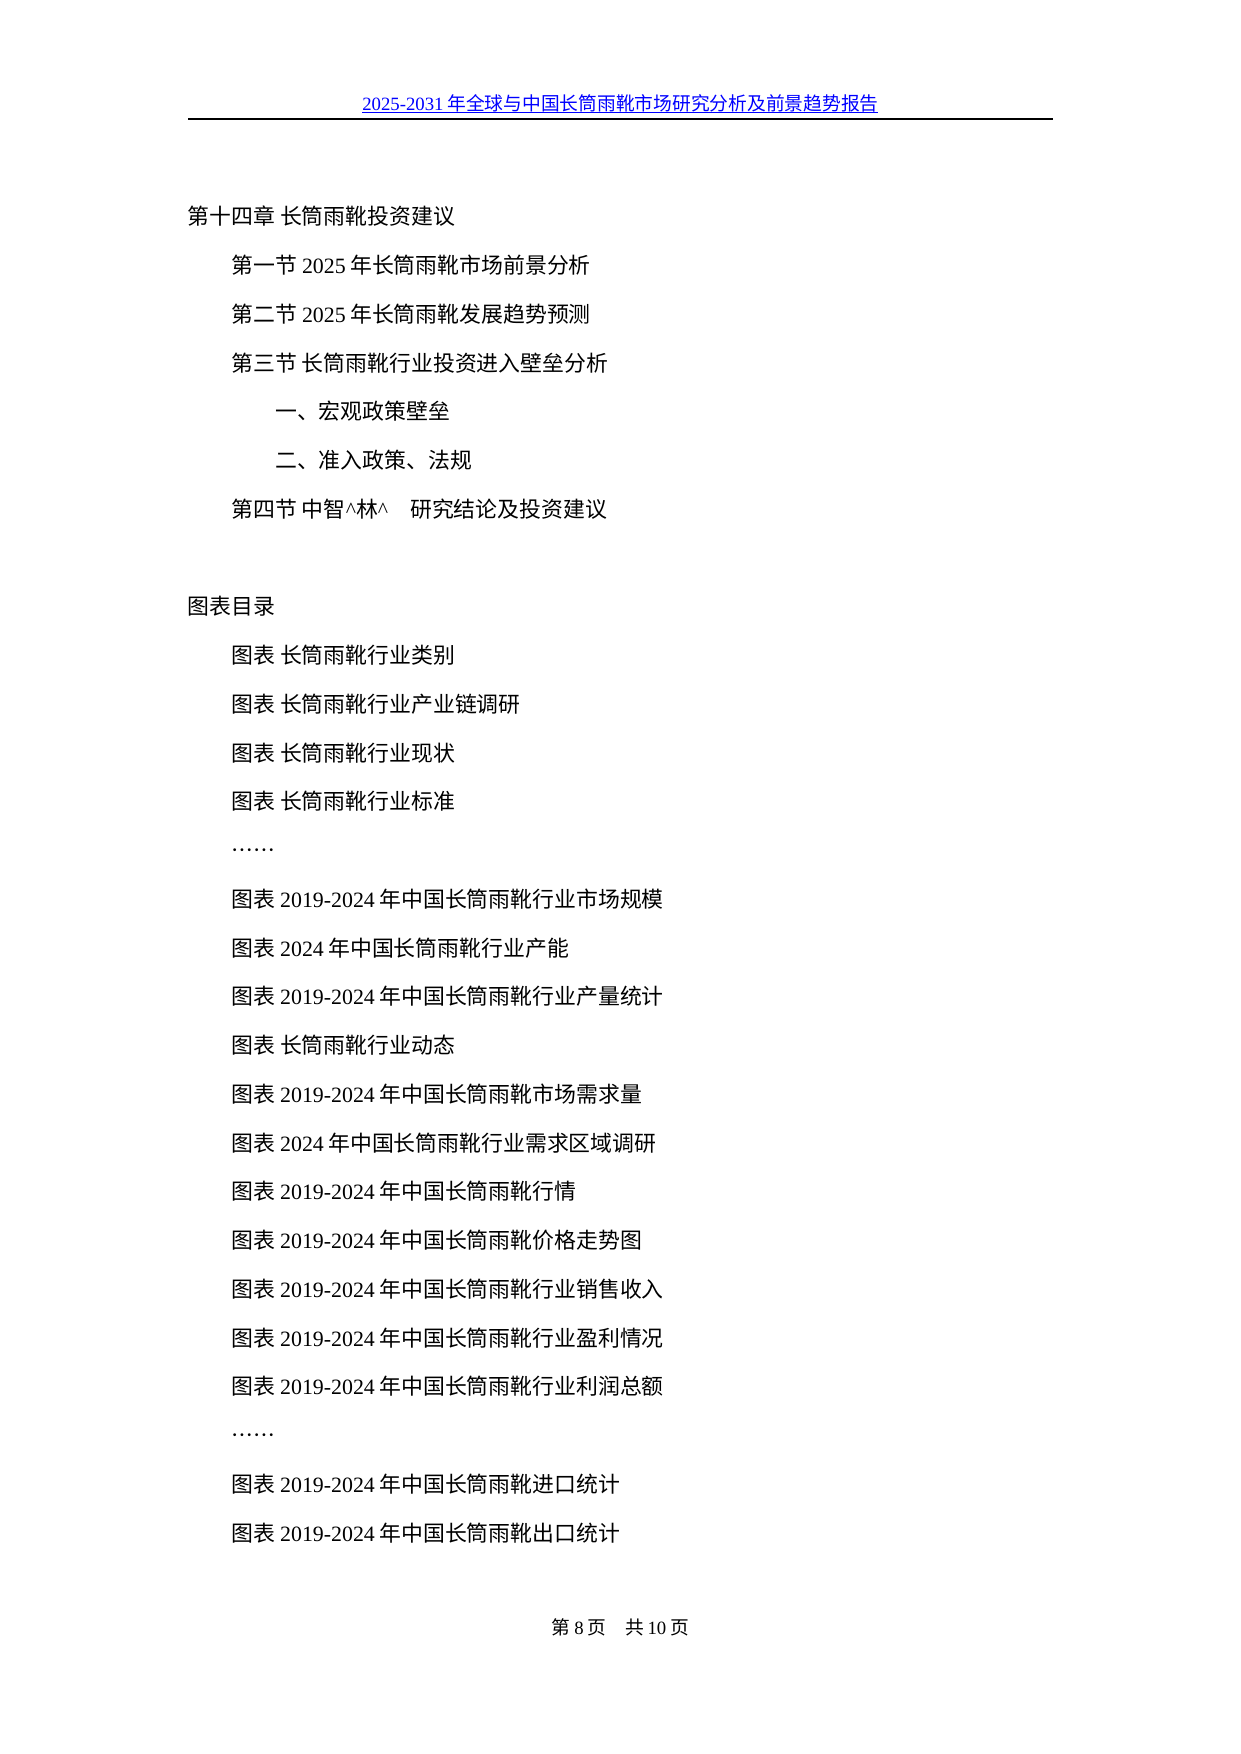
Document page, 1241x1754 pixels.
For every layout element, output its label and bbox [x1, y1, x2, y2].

text [187, 150, 1053, 1548]
